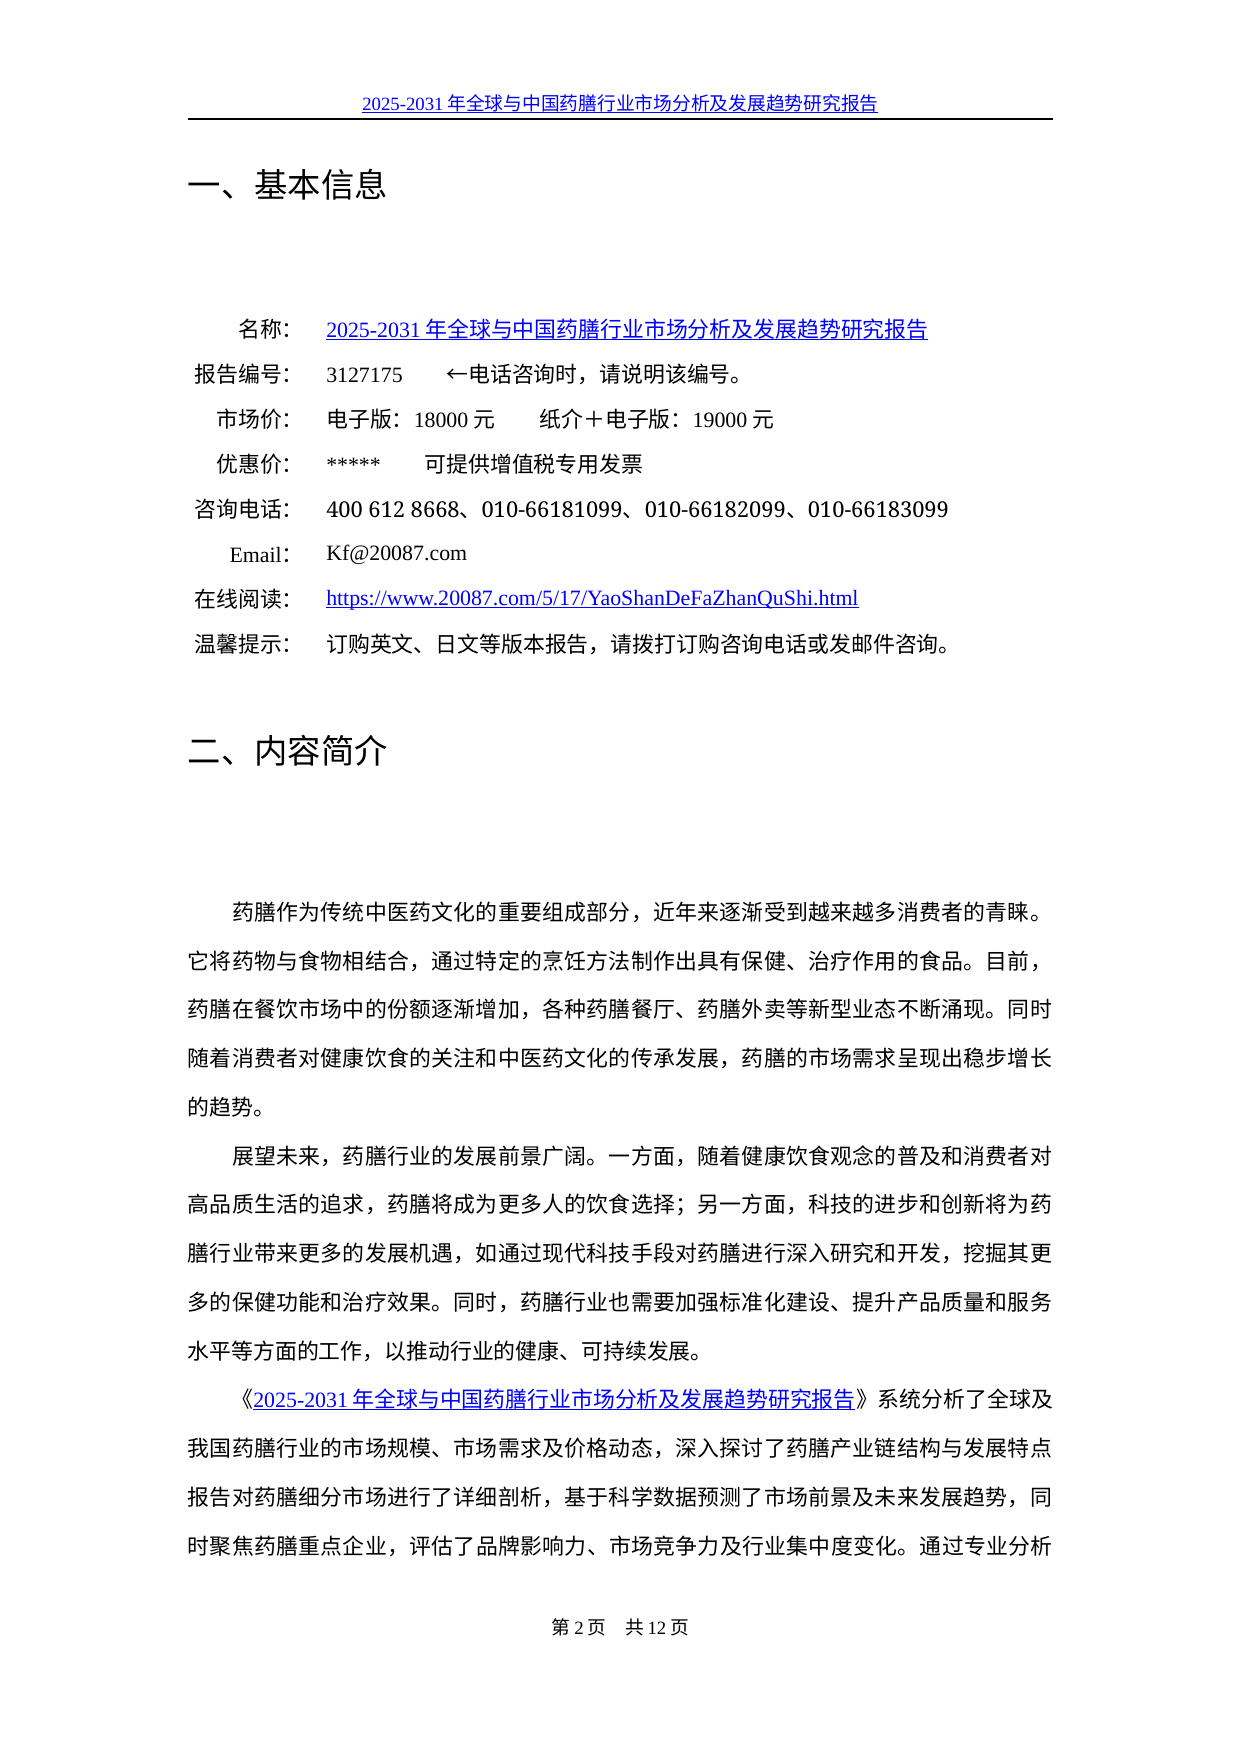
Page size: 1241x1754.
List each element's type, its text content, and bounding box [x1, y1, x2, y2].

table_cell 电子版：18000 元 纸介＋电子版：19000 元 [315, 402, 1073, 447]
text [187, 894, 1053, 1561]
title 一、基本信息 [187, 150, 1053, 215]
table_cell [315, 582, 1073, 627]
table_cell Email： [167, 537, 315, 582]
table_cell 3127175 ←电话咨询时，请说明该编号。 [315, 357, 1073, 402]
title 二、内容简介 [187, 717, 1053, 782]
table_cell 400 612 8668、010-66181099、010-66182099、010-66183099 [315, 492, 1073, 537]
table_cell 温馨提示： [167, 627, 315, 672]
table_cell 咨询电话： [167, 492, 315, 537]
table_cell 报告编号： [167, 357, 315, 402]
table_cell 订购英文、日文等版本报告，请拨打订购咨询电话或发邮件咨询。 [315, 627, 1073, 672]
table_cell Kf@20087.com [315, 537, 1073, 582]
table_cell 在线阅读： [167, 582, 315, 627]
table_cell 优惠价： [167, 447, 315, 492]
table_header 名称： [167, 312, 315, 357]
table_cell ***** 可提供增值税专用发票 [315, 447, 1073, 492]
table_cell 市场价： [167, 402, 315, 447]
table_header 2025-2031年全球与中国药膳行业市场分析及发展趋势研究报告 [315, 312, 1073, 357]
